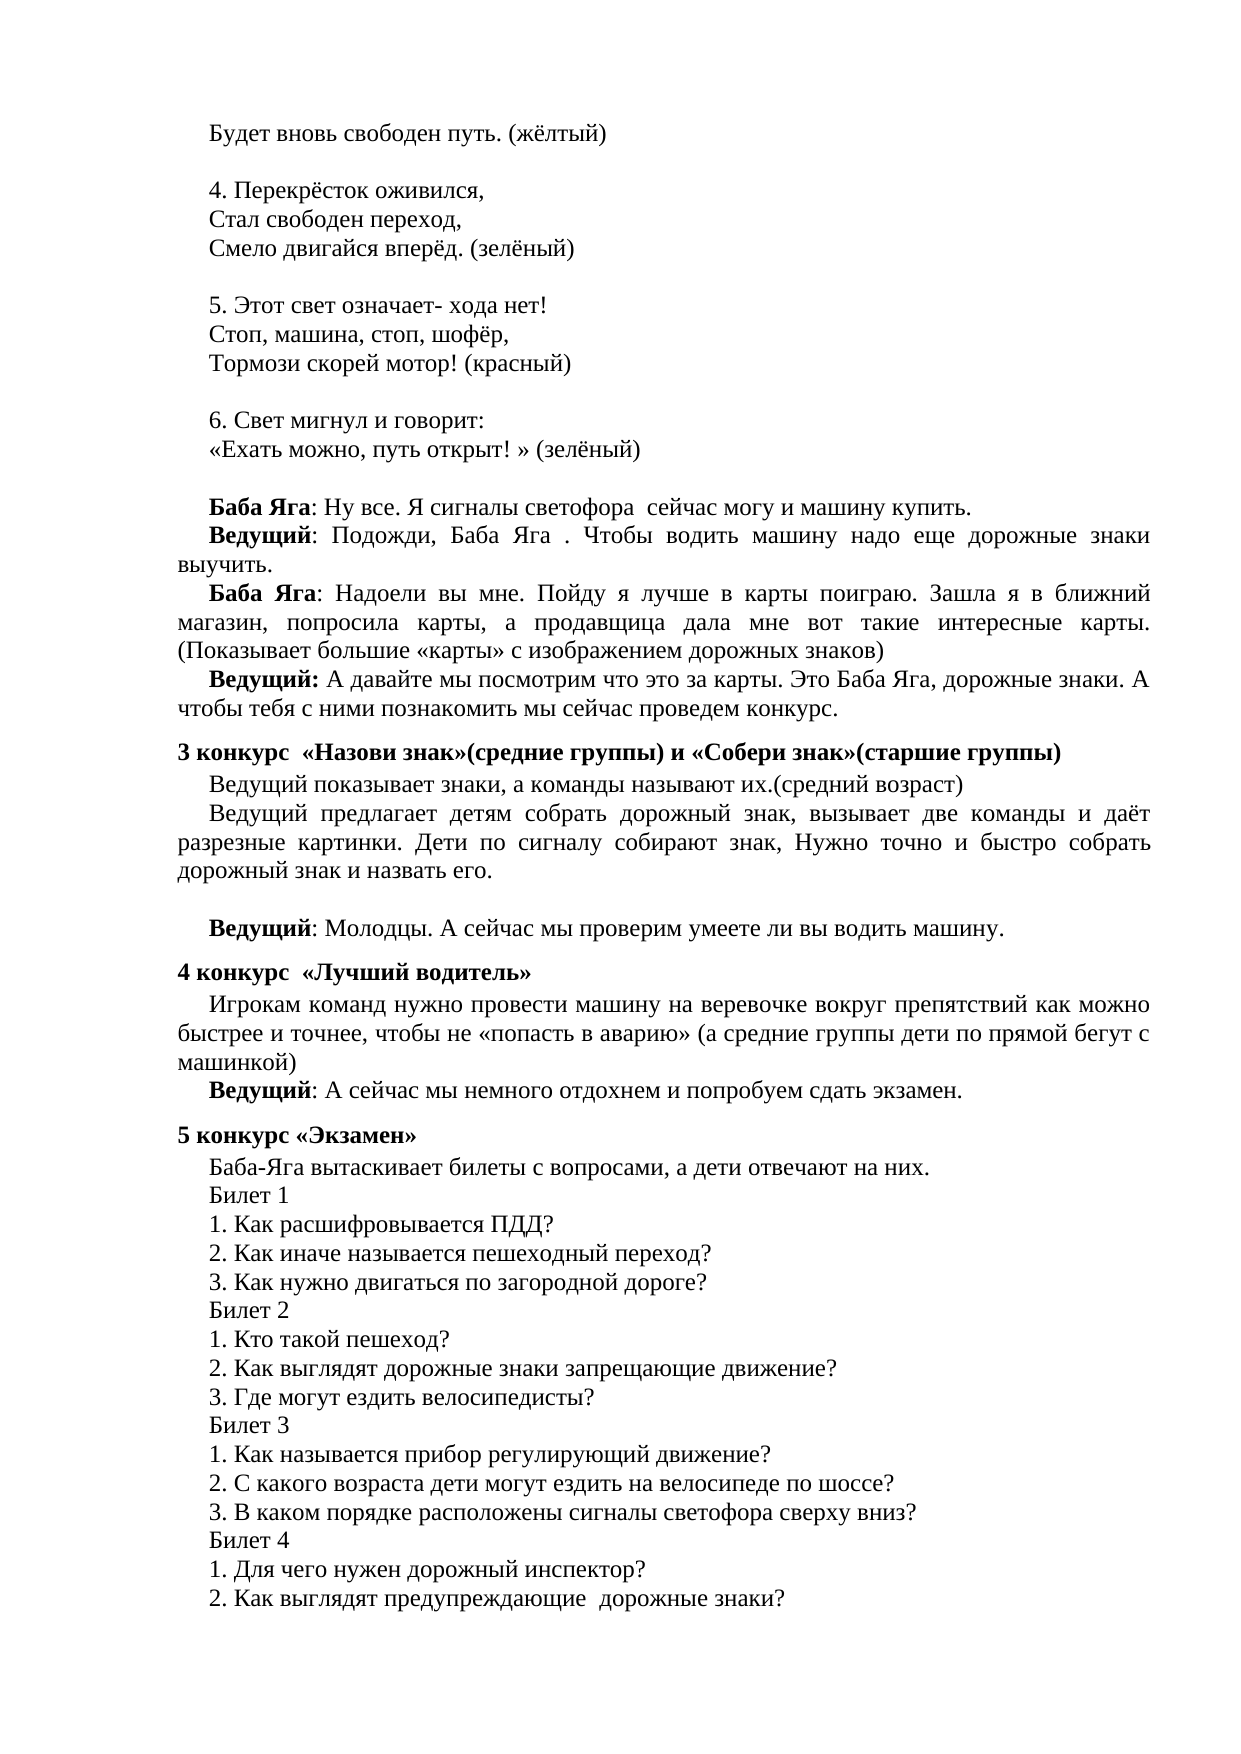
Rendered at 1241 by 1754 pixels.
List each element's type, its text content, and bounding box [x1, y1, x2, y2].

text 2. Как выглядят предупреждающие дорожные знаки? [177, 1583, 1152, 1612]
text Ведущий: Молодцы. А сейчас мы проверим умеете ли вы водить машину. [177, 913, 1152, 942]
text 5 конкурс «Экзамен» [177, 1120, 1152, 1149]
text 4 конкурс «Лучший водитель» [177, 957, 1152, 986]
text Баба Яга: Ну все. Я сигналы светофора сейчас могу и машину купить. [177, 492, 1152, 521]
text Ведущий: А давайте мы посмотрим что это за карты. Это Баба Яга, дорожные знаки. А чтобы тебя с ними познакомить мы сейчас проведем конкурс. [177, 664, 1152, 722]
text 1. Кто такой пешеход? [177, 1324, 1152, 1353]
text 3. В каком порядке расположены сигналы светофора сверху вниз? [177, 1497, 1152, 1526]
text 2. Как иначе называется пешеходный переход? [177, 1238, 1152, 1267]
text 2. С какого возраста дети могут ездить на велосипеде по шоссе? [177, 1468, 1152, 1497]
text Стал свободен переход, [177, 204, 1152, 233]
text Баба Яга: Надоели вы мне. Пойду я лучше в карты поиграю. Зашла я в ближний магазин, попросила карты, а продавщица дала мне вот такие интересные карты. (Показывает большие «карты» с изображением дорожных знаков) [177, 578, 1152, 664]
text Тормози скорей мотор! (красный) [177, 348, 1152, 377]
text 4. Перекрёсток оживился, [177, 176, 1152, 204]
text Ведущий показывает знаки, а команды называют их.(средний возраст) [177, 769, 1152, 798]
text 1. Как расшифровывается ПДД? [177, 1209, 1152, 1238]
text 3. Как нужно двигаться по загородной дороге? [177, 1267, 1152, 1296]
text Билет 4 [177, 1526, 1152, 1554]
text 3. Где могут ездить велосипедисты? [177, 1382, 1152, 1411]
text 3 конкурс «Назови знак»(средние группы) и «Собери знак»(старшие группы) [177, 737, 1152, 766]
text Смело двигайся вперёд. (зелёный) [177, 233, 1152, 262]
text 1. Для чего нужен дорожный инспектор? [177, 1554, 1152, 1583]
text 2. Как выглядят дорожные знаки запрещающие движение? [177, 1353, 1152, 1382]
text Игрокам команд нужно провести машину на веревочке вокруг препятствий как можно быстрее и точнее, чтобы не «попасть в аварию» (а средние группы дети по прямой бегут с машинкой) [177, 989, 1152, 1076]
text «Ехать можно, путь открыт! » (зелёный) [177, 434, 1152, 463]
text Билет 1 [177, 1181, 1152, 1209]
text Билет 3 [177, 1411, 1152, 1439]
text 5. Этот свет означает- хода нет! [177, 291, 1152, 319]
text 6. Свет мигнул и говорит: [177, 406, 1152, 434]
text Будет вновь свободен путь. (жёлтый) [177, 118, 1152, 147]
text Билет 2 [177, 1296, 1152, 1324]
text Стоп, машина, стоп, шофёр, [177, 319, 1152, 348]
text Ведущий: Подожди, Баба Яга . Чтобы водить машину надо еще дорожные знаки выучить. [177, 521, 1152, 578]
text Баба-Яга вытаскивает билеты с вопросами, а дети отвечают на них. [177, 1152, 1152, 1181]
text Ведущий предлагает детям собрать дорожный знак, вызывает две команды и даёт разрезные картинки. Дети по сигналу собирают знак, Нужно точно и быстро собрать дорожный знак и назвать его. [177, 798, 1152, 884]
text Ведущий: А сейчас мы немного отдохнем и попробуем сдать экзамен. [177, 1076, 1152, 1104]
text 1. Как называется прибор регулирующий движение? [177, 1439, 1152, 1468]
